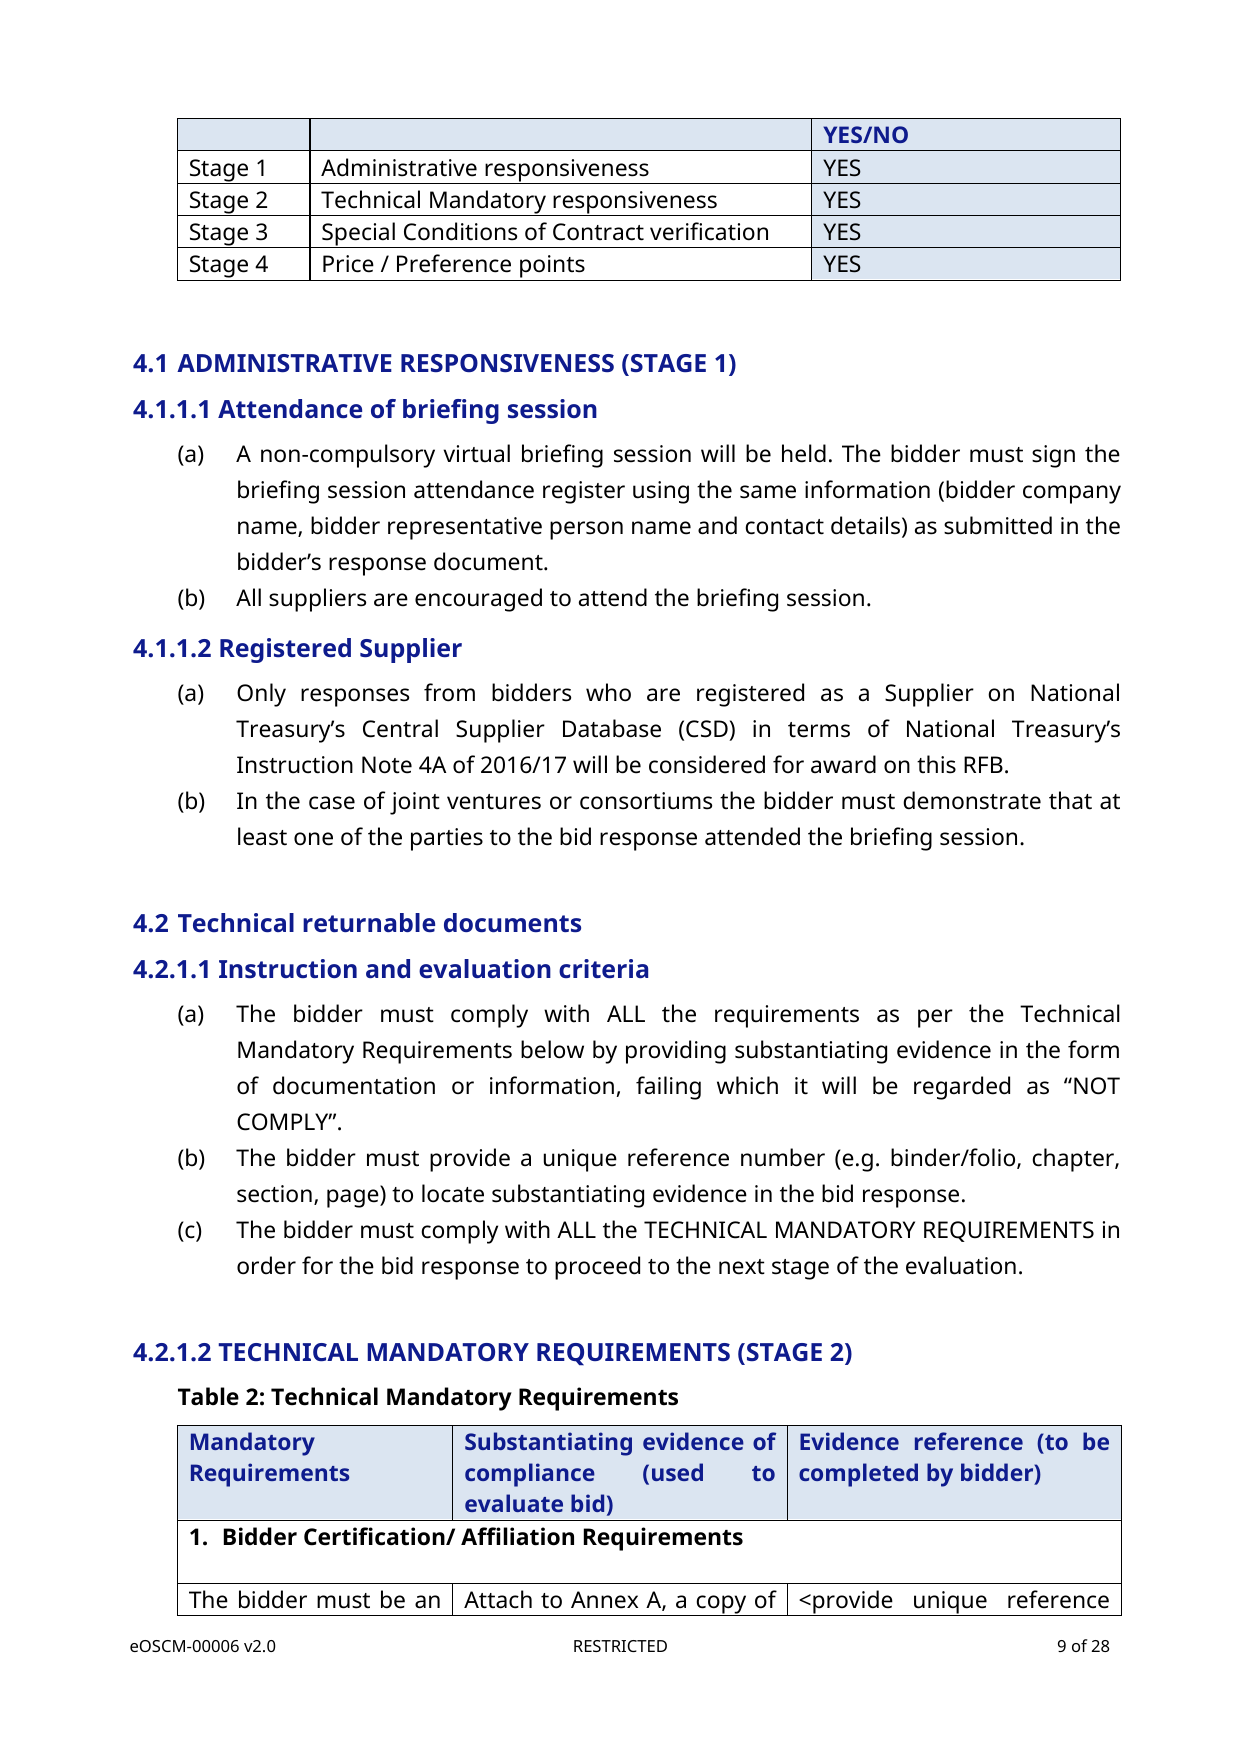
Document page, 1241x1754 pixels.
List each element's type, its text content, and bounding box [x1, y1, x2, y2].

subtitle Registered Supplier [133, 631, 1122, 665]
list The bidder must comply with ALL the TECHNICAL MANDATORY REQUIREMENTS in order for the bid response to proceed to the next stage of the evaluation. [177, 1214, 1122, 1281]
table_header Evidence reference (to be completed by bidder) [788, 1426, 1121, 1519]
list The bidder must provide a unique reference number (e.g. binder/folio, chapter, section, page) to locate substantiating evidence in the bid response. [177, 1142, 1122, 1209]
table_cell Technical Mandatory responsiveness [311, 184, 811, 215]
table_header Substantiating evidence of compliance (used to evaluate bid) [453, 1426, 787, 1519]
table_cell Price / Preference points [311, 248, 811, 279]
table_header Description [311, 119, 811, 150]
list A non-compulsory virtual briefing session will be held. The bidder must sign the briefing session attendance register using the same information (bidder company name, bidder representative person name and contact details) as submitted in the bidder’s response document. [177, 438, 1122, 577]
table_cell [788, 1584, 1121, 1615]
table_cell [453, 1584, 787, 1615]
subtitle TECHNICAL MANDATORY REQUIREMENTS (STAGE 2) [133, 1334, 1122, 1368]
text Table 2: Technical Mandatory Requirements [118, 1381, 1122, 1412]
table_header Stage [178, 119, 309, 150]
list Only responses from bidders who are registered as a Supplier on National Treasury’s Central Supplier Database (CSD) in terms of National Treasury’s Instruction Note 4A of 2016/17 will be considered for award on this RFB. [177, 677, 1122, 780]
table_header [812, 119, 1120, 150]
subtitle Instruction and evaluation criteria [133, 952, 1122, 986]
table_cell Stage 4 [178, 248, 309, 279]
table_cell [178, 1584, 452, 1615]
table_cell Stage 1 [178, 151, 309, 183]
subtitle Attendance of briefing session [133, 392, 1122, 426]
table_cell Administrative responsiveness [311, 151, 811, 183]
table_cell Stage 3 [178, 216, 309, 247]
table_cell YES [812, 184, 1120, 215]
table_cell Bidder Certification/ Affiliation Requirements [178, 1521, 1121, 1583]
list In the case of joint ventures or consortiums the bidder must demonstrate that at least one of the parties to the bid response attended the briefing session. [177, 785, 1122, 852]
table_cell Stage 2 [178, 184, 309, 215]
table_cell YES [812, 248, 1120, 279]
list The bidder must comply with ALL the requirements as per the Technical Mandatory Requirements below by providing substantiating evidence in the form of documentation or information, failing which it will be regarded as “NOT COMPLY”. [177, 998, 1122, 1137]
subtitle Technical returnable documents [133, 905, 1122, 939]
subtitle ADMINISTRATIVE RESPONSIVENESS (STAGE 1) [133, 345, 1122, 379]
table_cell Special Conditions of Contract verification [311, 216, 811, 247]
table_cell YES [812, 151, 1120, 183]
list All suppliers are encouraged to attend the briefing session. [177, 582, 1122, 613]
table_header Mandatory Requirements [178, 1426, 452, 1519]
table_cell YES [812, 216, 1120, 247]
